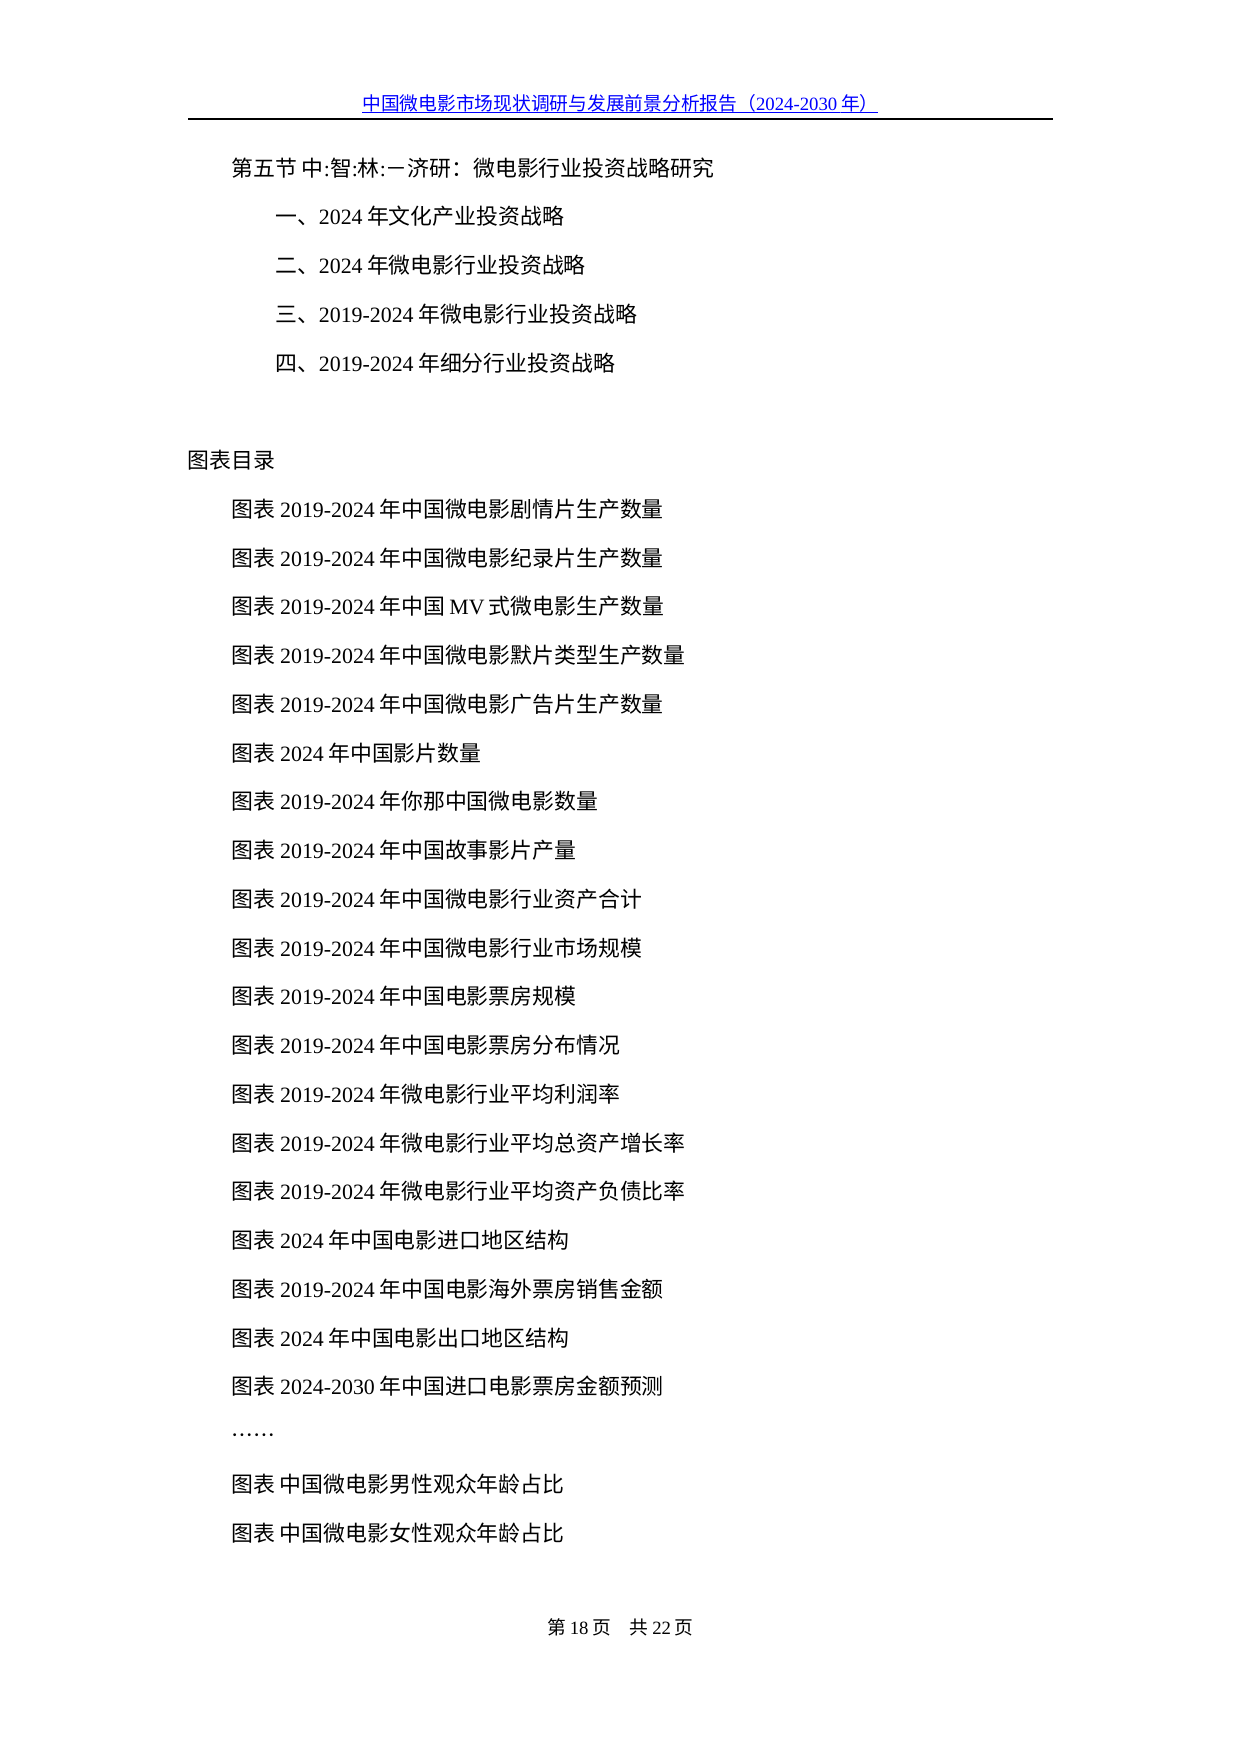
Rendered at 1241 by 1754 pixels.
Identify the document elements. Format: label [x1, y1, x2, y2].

text [187, 150, 1053, 1548]
